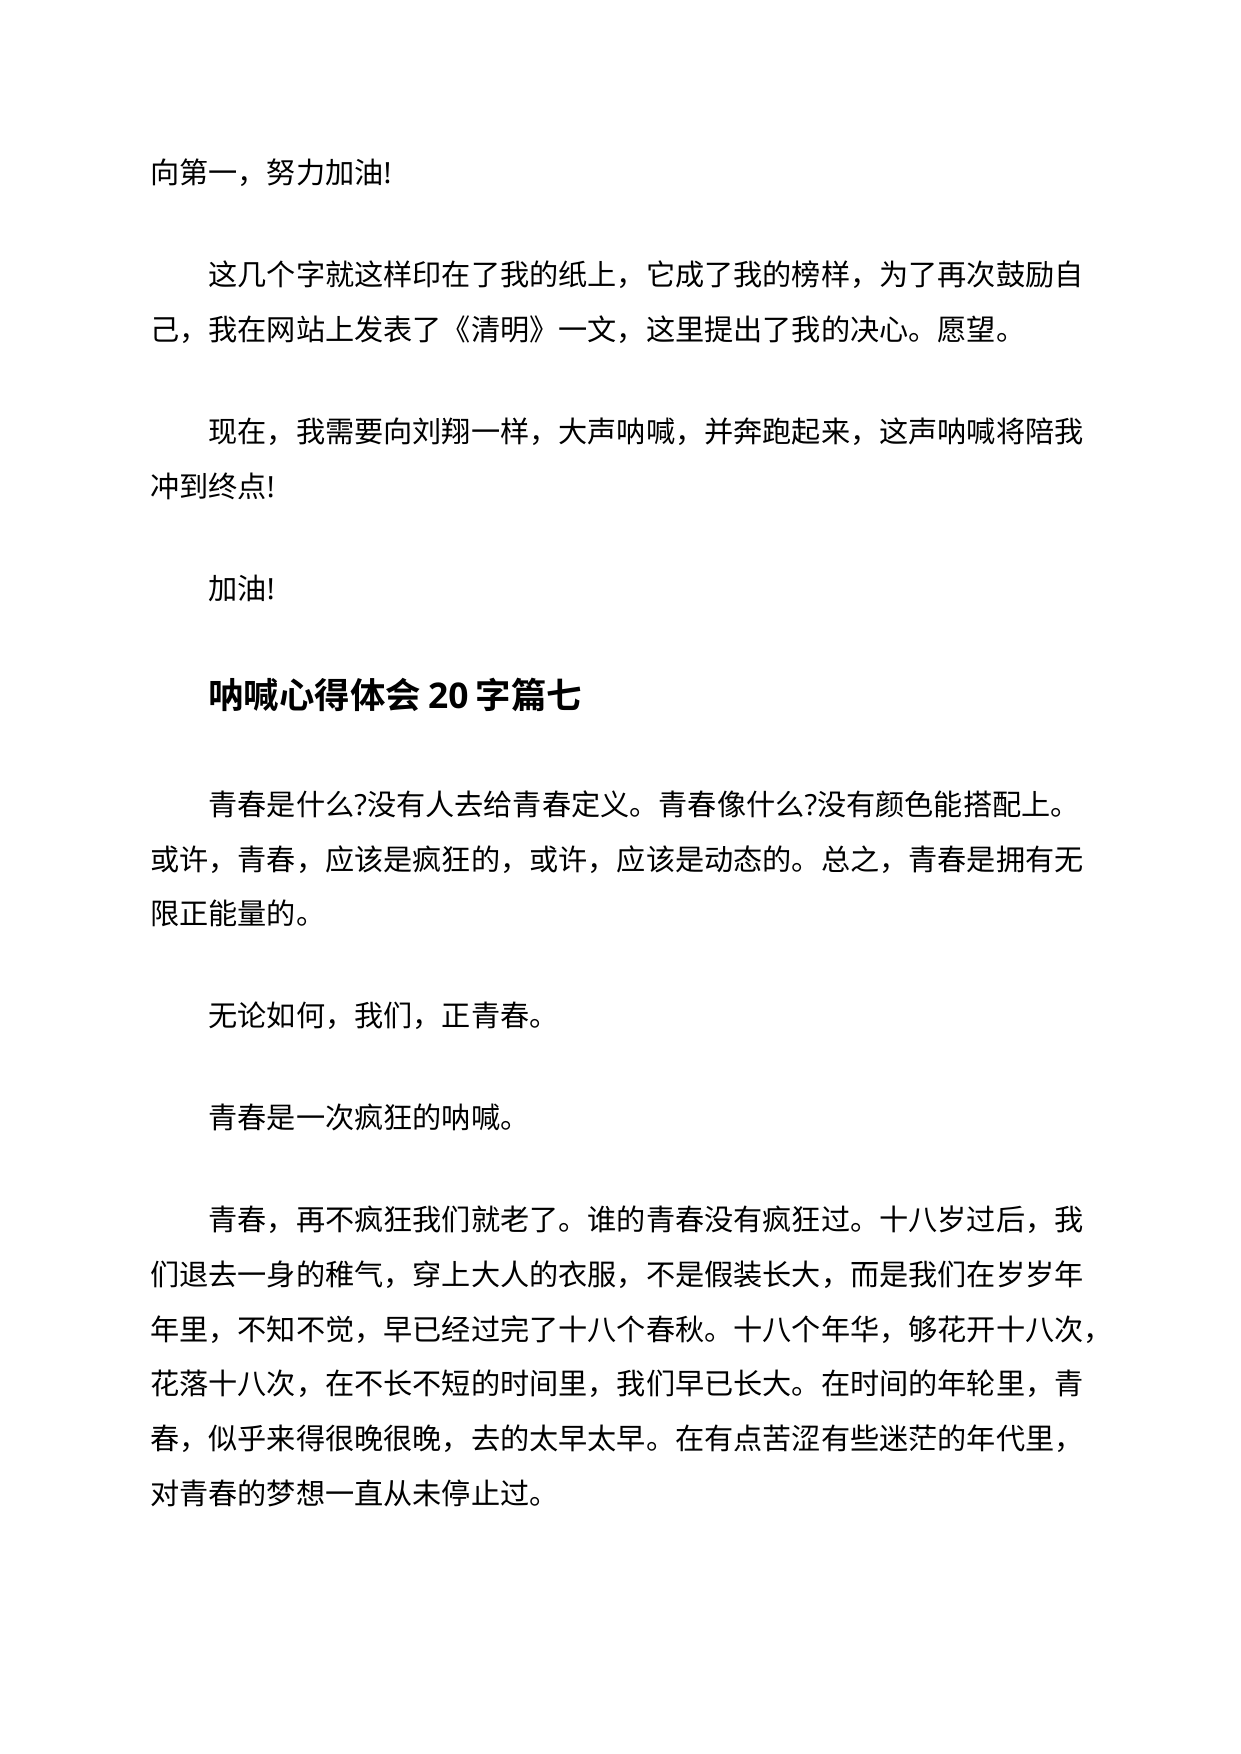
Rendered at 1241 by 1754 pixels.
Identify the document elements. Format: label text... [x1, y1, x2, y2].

text 青春是一次疯狂的呐喊。 [150, 1094, 1090, 1137]
text 青春，再不疯狂我们就老了。谁的青春没有疯狂过。十八岁过后，我们退去一身的稚气，穿上大人的衣服，不是假装长大，而是我们在岁岁年年里，不知不觉，早已经过完了十八个春秋。十八个年华，够花开十八次，花落十八次，在不长不短的时间里，我们早已长大。在时间的年轮里，青春，似乎来得很晚很晚，去的太早太早。在有点苦涩有些迷茫的年代里，对青春的梦想一直从未停止过。 [150, 1196, 1090, 1513]
text 现在，我需要向刘翔一样，大声呐喊，并奔跑起来，这声呐喊将陪我冲到终点! [150, 409, 1090, 506]
text 这几个字就这样印在了我的纸上，它成了我的榜样，为了再次鼓励自己，我在网站上发表了《清明》一文，这里提出了我的决心。愿望。 [150, 252, 1090, 349]
text 加油! [150, 566, 1090, 608]
text 无论如何，我们，正青春。 [150, 993, 1090, 1035]
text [150, 150, 1090, 192]
text 青春是什么?没有人去给青春定义。青春像什么?没有颜色能搭配上。或许，青春，应该是疯狂的，或许，应该是动态的。总之，青春是拥有无限正能量的。 [150, 781, 1090, 933]
text 呐喊心得体会20字篇七 [150, 667, 1090, 719]
